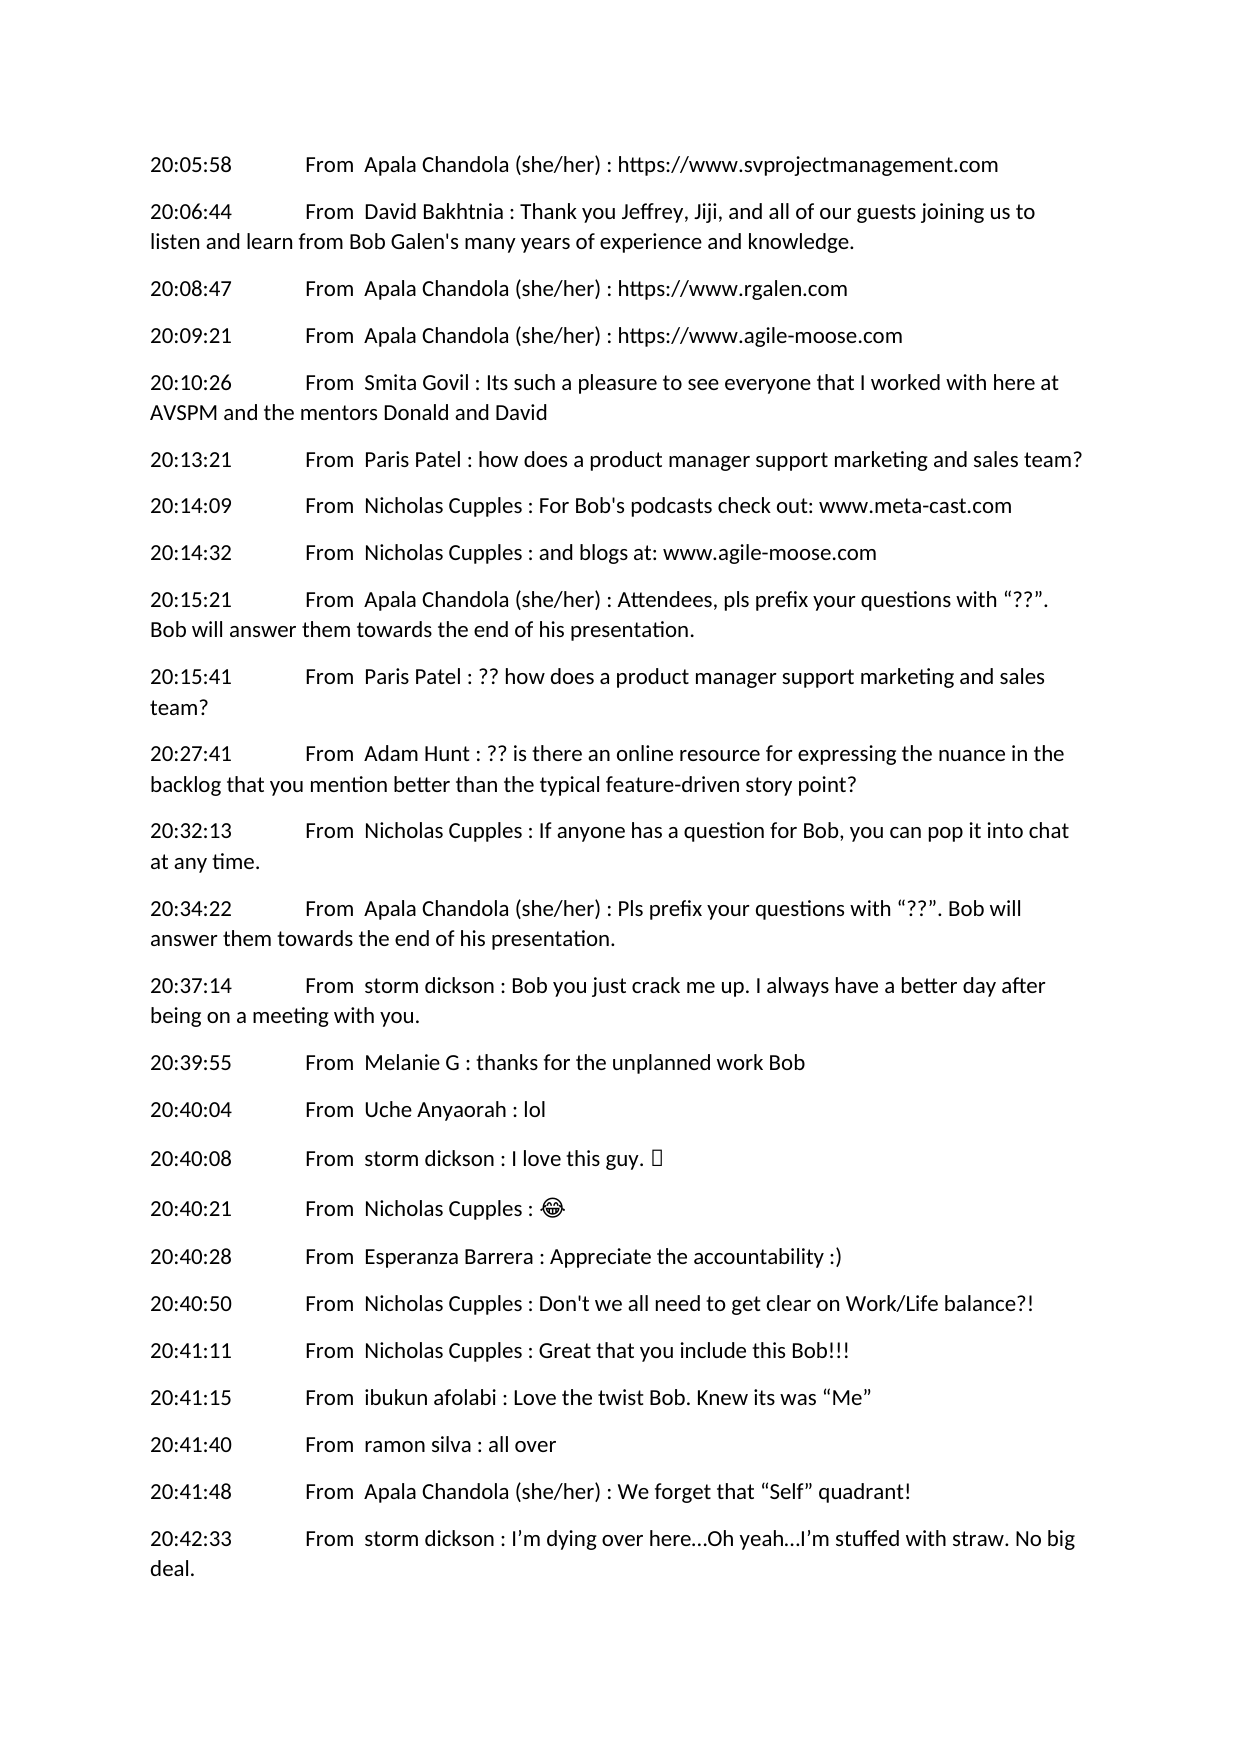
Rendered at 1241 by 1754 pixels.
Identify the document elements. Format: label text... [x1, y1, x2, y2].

text 20:40:28 From Esperanza Barrera : Appreciate the accountability :) [150, 1242, 1090, 1271]
text 20:10:26 From Smita Govil : Its such a pleasure to see everyone that I worked with here at AVSPM and the mentors Donald and David [150, 368, 1090, 426]
text 20:09:21 From Apala Chandola (she/her) : https://www.agile-moose.com [150, 321, 1090, 349]
text 20:15:21 From Apala Chandola (she/her) : Attendees, pls prefix your questions with “??”. Bob will answer them towards the end of his presentation. [150, 585, 1090, 644]
text 20:40:21 From Nicholas Cupples : 😂 [150, 1192, 1090, 1223]
text 20:40:08 From storm dickson : I love this guy. 🤣 [150, 1142, 1090, 1173]
text 20:14:32 From Nicholas Cupples : and blogs at: www.agile-moose.com [150, 538, 1090, 567]
text 20:42:33 From storm dickson : I’m dying over here…Oh yeah…I’m stuffed with straw. No big deal. [150, 1524, 1090, 1582]
text 20:15:41 From Paris Patel : ?? how does a product manager support marketing and sales team? [150, 662, 1090, 721]
text 20:41:11 From Nicholas Cupples : Great that you include this Bob!!! [150, 1336, 1090, 1364]
text 20:41:15 From ibukun afolabi : Love the twist Bob. Knew its was “Me” [150, 1383, 1090, 1411]
text 20:39:55 From Melanie G : thanks for the unplanned work Bob [150, 1048, 1090, 1076]
text 20:40:50 From Nicholas Cupples : Don't we all need to get clear on Work/Life balance?! [150, 1289, 1090, 1317]
text 20:41:40 From ramon silva : all over [150, 1430, 1090, 1458]
text 20:41:48 From Apala Chandola (she/her) : We forget that “Self” quadrant! [150, 1477, 1090, 1505]
text 20:14:09 From Nicholas Cupples : For Bob's podcasts check out: www.meta-cast.com [150, 492, 1090, 520]
text 20:34:22 From Apala Chandola (she/her) : Pls prefix your questions with “??”. Bob will answer them towards the end of his presentation. [150, 894, 1090, 952]
text 20:06:44 From David Bakhtnia : Thank you Jeffrey, Jiji, and all of our guests joining us to listen and learn from Bob Galen's many years of experience and knowledge. [150, 197, 1090, 255]
text 20:27:41 From Adam Hunt : ?? is there an online resource for expressing the nuance in the backlog that you mention better than the typical feature-driven story point? [150, 739, 1090, 798]
text 20:40:04 From Uche Anyaorah : lol [150, 1095, 1090, 1123]
text 20:13:21 From Paris Patel : how does a product manager support marketing and sales team? [150, 445, 1090, 473]
text 20:05:58 From Apala Chandola (she/her) : https://www.svprojectmanagement.com [150, 150, 1090, 178]
text 20:37:14 From storm dickson : Bob you just crack me up. I always have a better day after being on a meeting with you. [150, 971, 1090, 1029]
text 20:32:13 From Nicholas Cupples : If anyone has a question for Bob, you can pop it into chat at any time. [150, 817, 1090, 875]
text 20:08:47 From Apala Chandola (she/her) : https://www.rgalen.com [150, 274, 1090, 302]
